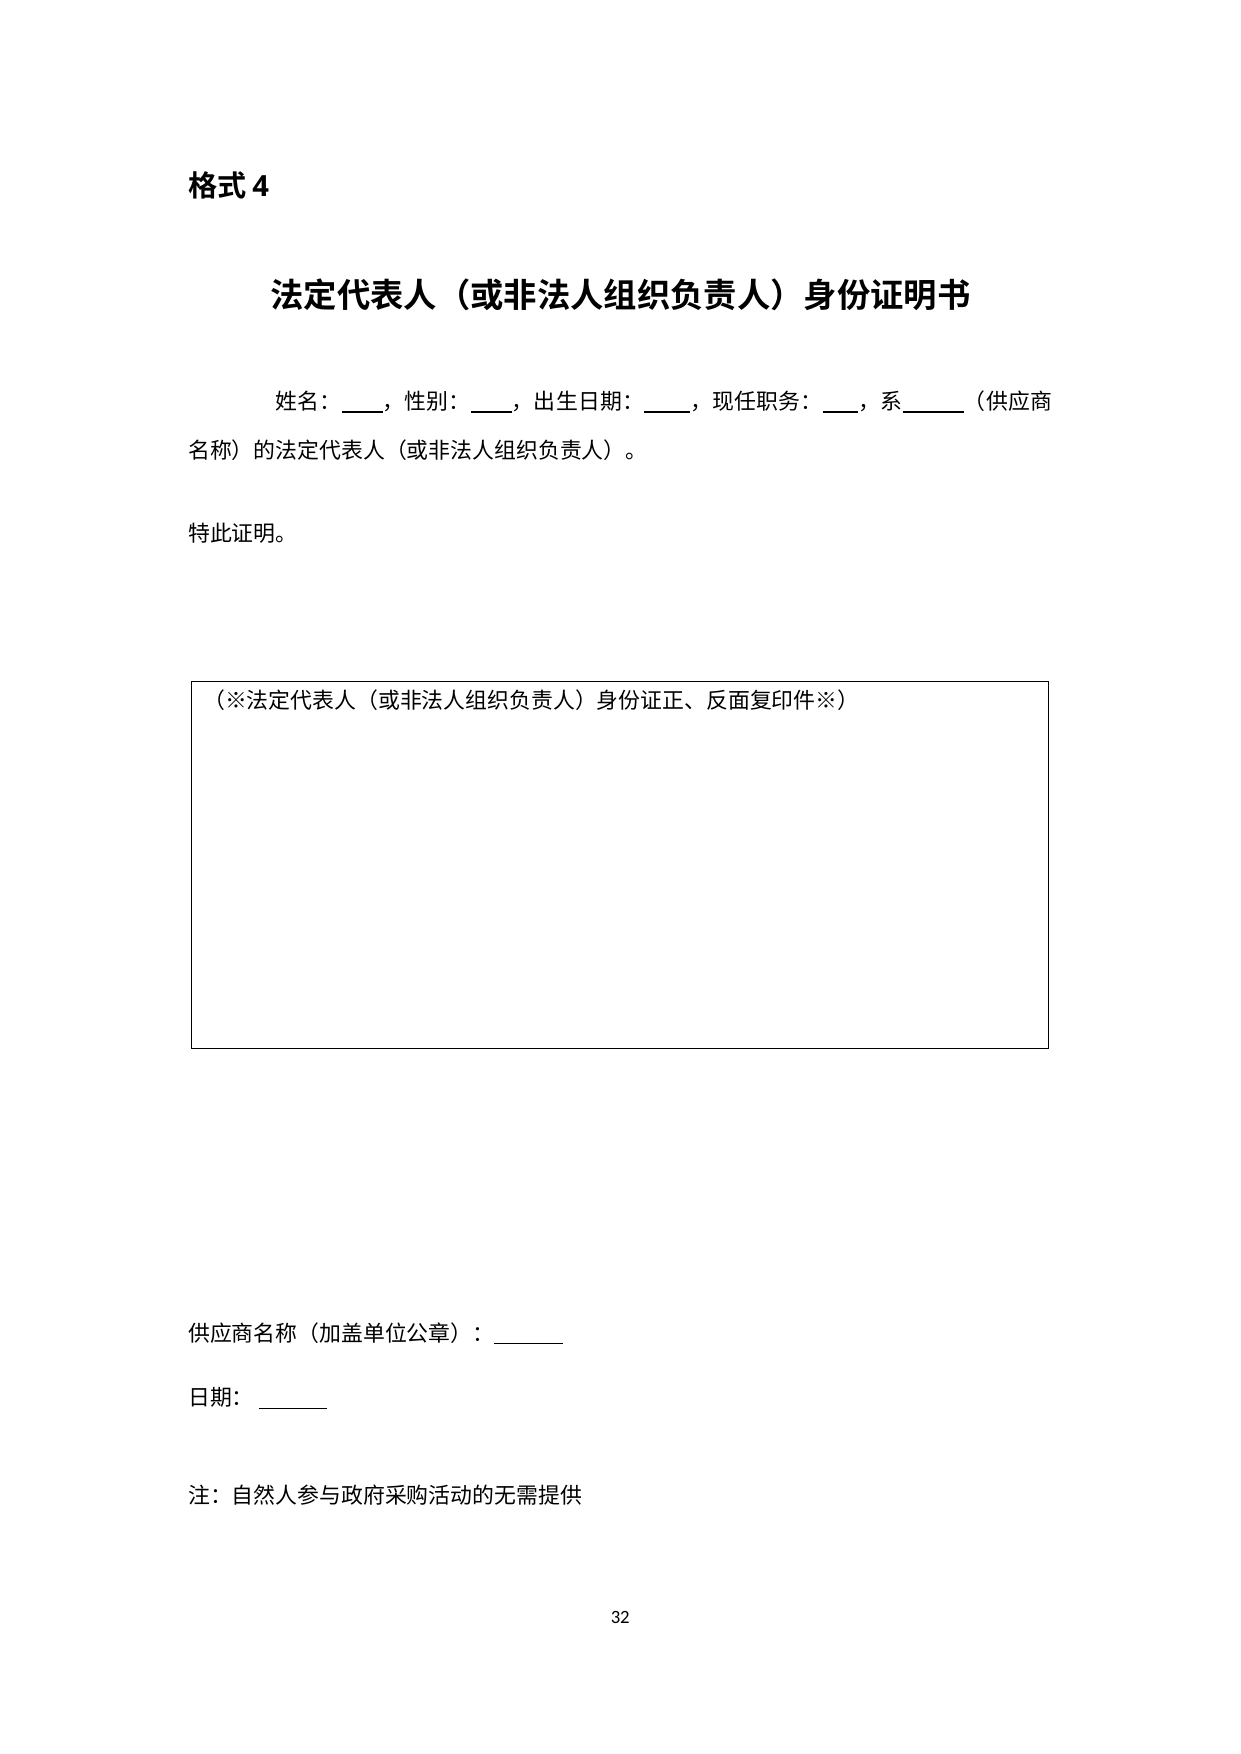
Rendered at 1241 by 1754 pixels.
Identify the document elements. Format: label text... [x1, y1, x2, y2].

subtitle 格式4 [188, 162, 1052, 205]
table_header （※法定代表人（或非法人组织负责人）身份证正、反面复印件※） [192, 682, 1048, 1048]
text 注：自然人参与政府采购活动的无需提供 [188, 1478, 1052, 1511]
text 姓名： ，性别： ，出生日期： ，现任职务： ，系 （供应商名称）的法定代表人（或非法人组织负责人）。 [188, 383, 1052, 466]
text 法定代表人（或非法人组织负责人）身份证明书 [188, 259, 1052, 326]
text 日期： [188, 1380, 1052, 1413]
text 供应商名称（加盖单位公章）： [188, 1315, 1052, 1348]
text 特此证明。 [188, 515, 1052, 548]
